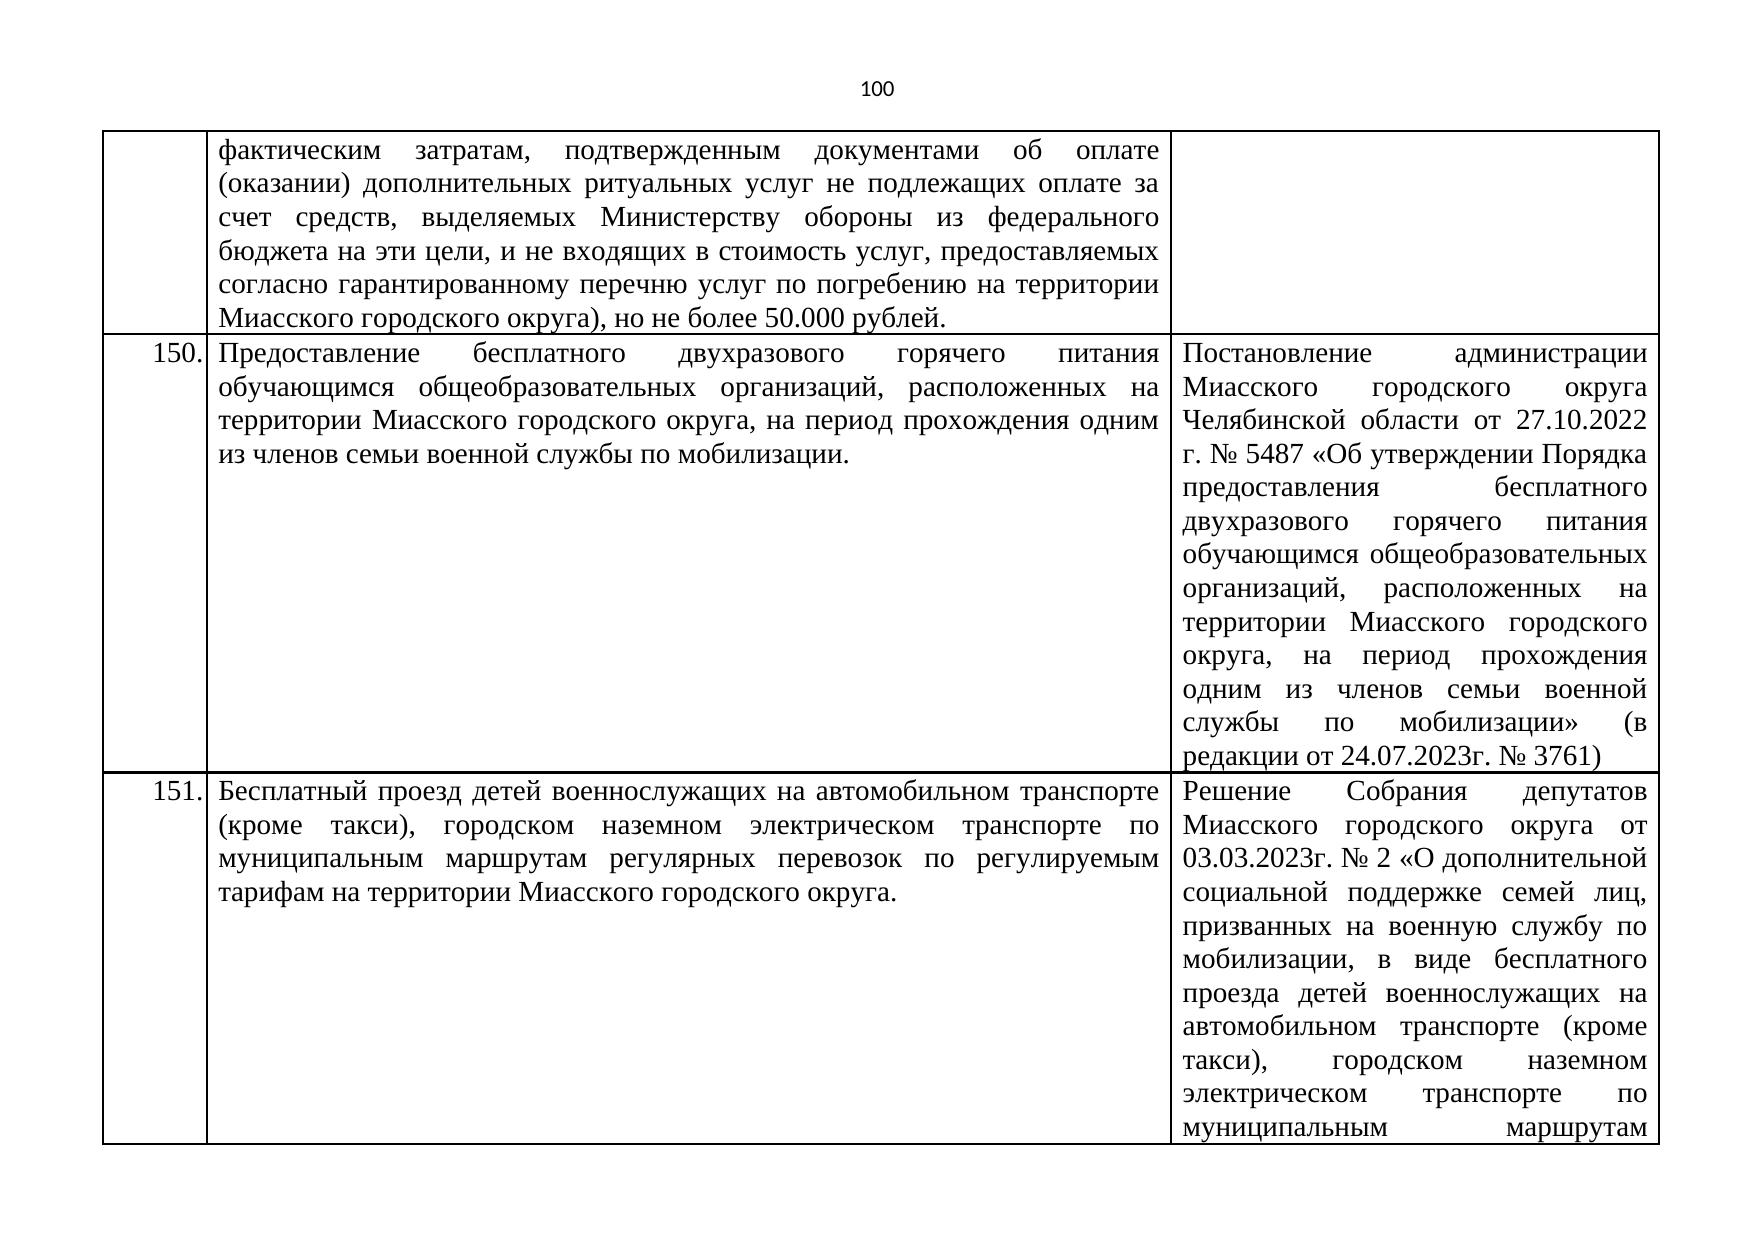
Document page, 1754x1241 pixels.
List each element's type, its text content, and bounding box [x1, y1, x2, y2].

table_cell [104, 335, 206, 771]
table_cell [104, 132, 206, 333]
table_cell Предоставление бесплатного двухразового горячего питания обучающимся общеобразовательных организаций, расположенных на территории Миасского городского округа, на период прохождения одним из членов семьи военной службы по мобилизации. [208, 335, 1170, 771]
table_cell Постановление администрации Миасского городского округа Челябинской области от 27.10.2022 г. № 5487 «Об утверждении Порядка предоставления бесплатного двухразового горячего питания обучающимся общеобразовательных организаций, расположенных на территории Миасского городского округа, на период прохождения одним из членов семьи военной службы по мобилизации» (в редакции от 24.07.2023г. № 3761) [1172, 335, 1658, 771]
table_cell [104, 774, 206, 1142]
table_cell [208, 132, 1170, 333]
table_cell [1172, 774, 1658, 1142]
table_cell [1172, 132, 1658, 333]
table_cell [208, 774, 1170, 1142]
